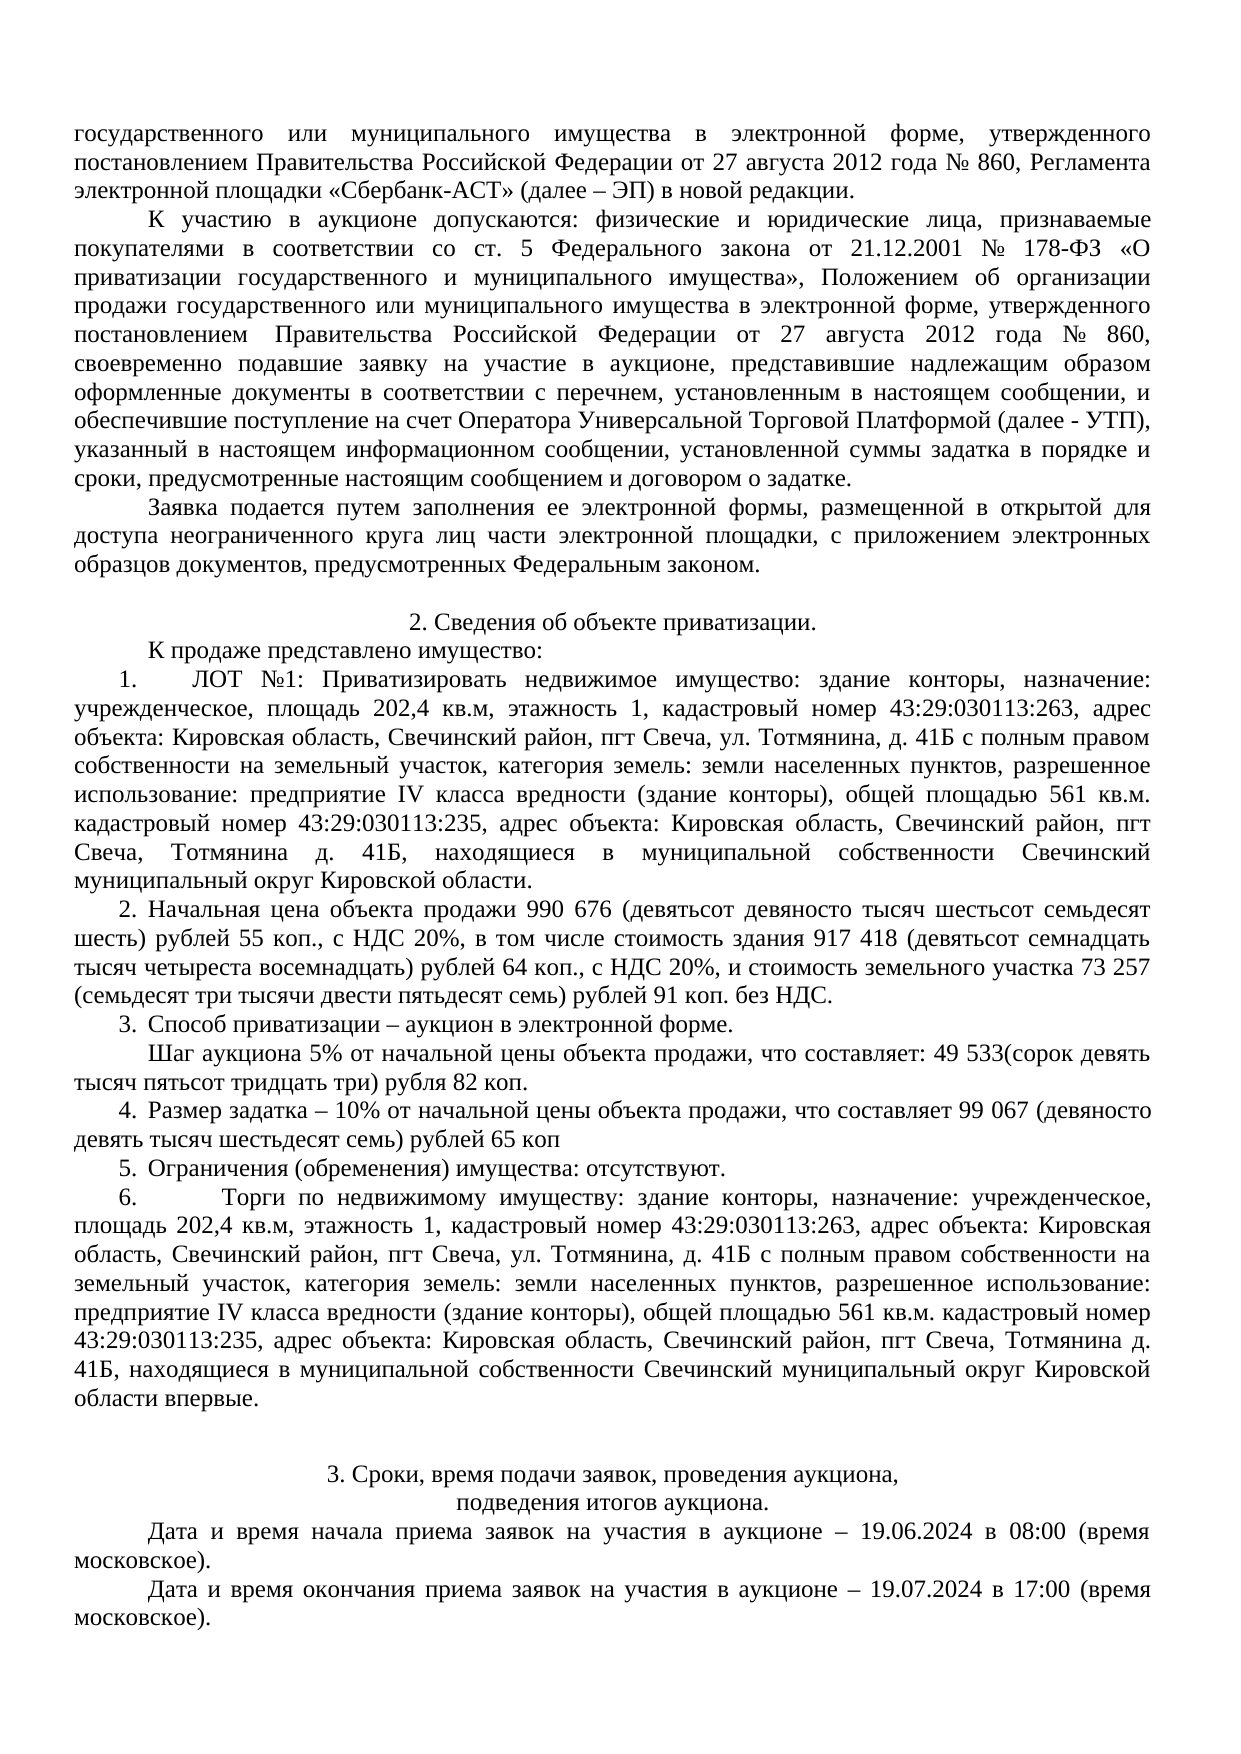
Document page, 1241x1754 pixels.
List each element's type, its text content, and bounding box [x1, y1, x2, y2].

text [74, 118, 1152, 204]
text подведения итогов аукциона. [74, 1487, 1152, 1516]
list Ограничения (обременения) имущества: отсутствуют. [74, 1153, 1152, 1182]
list Способ приватизации – аукцион в электронной форме. [74, 1009, 1152, 1038]
list Начальная цена объекта продажи 990 676 (девятьсот девяносто тысяч шестьсот семьдесят шесть) рублей 55 коп., с НДС 20%, в том числе стоимость здания 917 418 (девятьсот семнадцать тысяч четыреста восемнадцать) рублей 64 коп., с НДС 20%, и стоимость земельного участка 73 257 (семьдесят три тысячи двести пятьдесят семь) рублей 91 коп. без НДС. [74, 894, 1152, 1009]
text Дата и время начала приема заявок на участия в аукционе – 19.06.2024 в 08:00 (время московское). [74, 1516, 1152, 1574]
list Размер задатка – 10% от начальной цены объекта продажи, что составляет 99 067 (девяносто девять тысяч шестьдесят семь) рублей 65 коп [74, 1096, 1152, 1153]
text 2. Сведения об объекте приватизации. [74, 607, 1152, 636]
text Дата и время окончания приема заявок на участия в аукционе – 19.07.2024 в 17:00 (время московское). [74, 1574, 1152, 1631]
list Торги по недвижимому имуществу: здание конторы, назначение: учрежденческое, площадь 202,4 кв.м, этажность 1, кадастровый номер 43:29:030113:263, адрес объекта: Кировская область, Свечинский район, пгт Свеча, ул. Тотмянина, д. 41Б с полным правом собственности на земельный участок, категория земель: земли населенных пунктов, разрешенное использование: предприятие IV класса вредности (здание конторы), общей площадью 561 кв.м. кадастровый номер 43:29:030113:235, адрес объекта: Кировская область, Свечинский район, пгт Свеча, Тотмянина д. 41Б, находящиеся в муниципальной собственности Свечинский муниципальный округ Кировской области впервые. [74, 1182, 1152, 1412]
list ЛОТ №1: Приватизировать недвижимое имущество: здание конторы, назначение: учрежденческое, площадь 202,4 кв.м, этажность 1, кадастровый номер 43:29:030113:263, адрес объекта: Кировская область, Свечинский район, пгт Свеча, ул. Тотмянина, д. 41Б с полным правом собственности на земельный участок, категория земель: земли населенных пунктов, разрешенное использование: предприятие IV класса вредности (здание конторы), общей площадью 561 кв.м. кадастровый номер 43:29:030113:235, адрес объекта: Кировская область, Свечинский район, пгт Свеча, Тотмянина д. 41Б, находящиеся в муниципальной собственности Свечинский муниципальный округ Кировской области. [74, 664, 1152, 894]
list Шаг аукциона 5% от начальной цены объекта продажи, что составляет: 49 533(сорок девять тысяч пятьсот тридцать три) рубля 82 коп. [74, 1038, 1152, 1096]
text Заявка подается путем заполнения ее электронной формы, размещенной в открытой для доступа неограниченного круга лиц части электронной площадки, с приложением электронных образцов документов, предусмотренных Федеральным законом. [74, 492, 1152, 578]
text К участию в аукционе допускаются: физические и юридические лица, признаваемые покупателями в соответствии со ст. 5 Федерального закона от 21.12.2001 № 178-ФЗ «О приватизации государственного и муниципального имущества», Положением об организации продажи государственного или муниципального имущества в электронной форме, утвержденного постановлением Правительства Российской Федерации от 27 августа 2012 года № 860, своевременно подавшие заявку на участие в аукционе, представившие надлежащим образом оформленные документы в соответствии с перечнем, установленным в настоящем сообщении, и обеспечившие поступление на счет Оператора Универсальной Торговой Платформой (далее - УТП), указанный в настоящем информационном сообщении, установленной суммы задатка в порядке и сроки, предусмотренные настоящим сообщением и договором о задатке. [74, 204, 1152, 492]
text К продаже представлено имущество: [74, 636, 1152, 664]
text 3. Сроки, время подачи заявок, проведения аукциона, [74, 1459, 1152, 1487]
